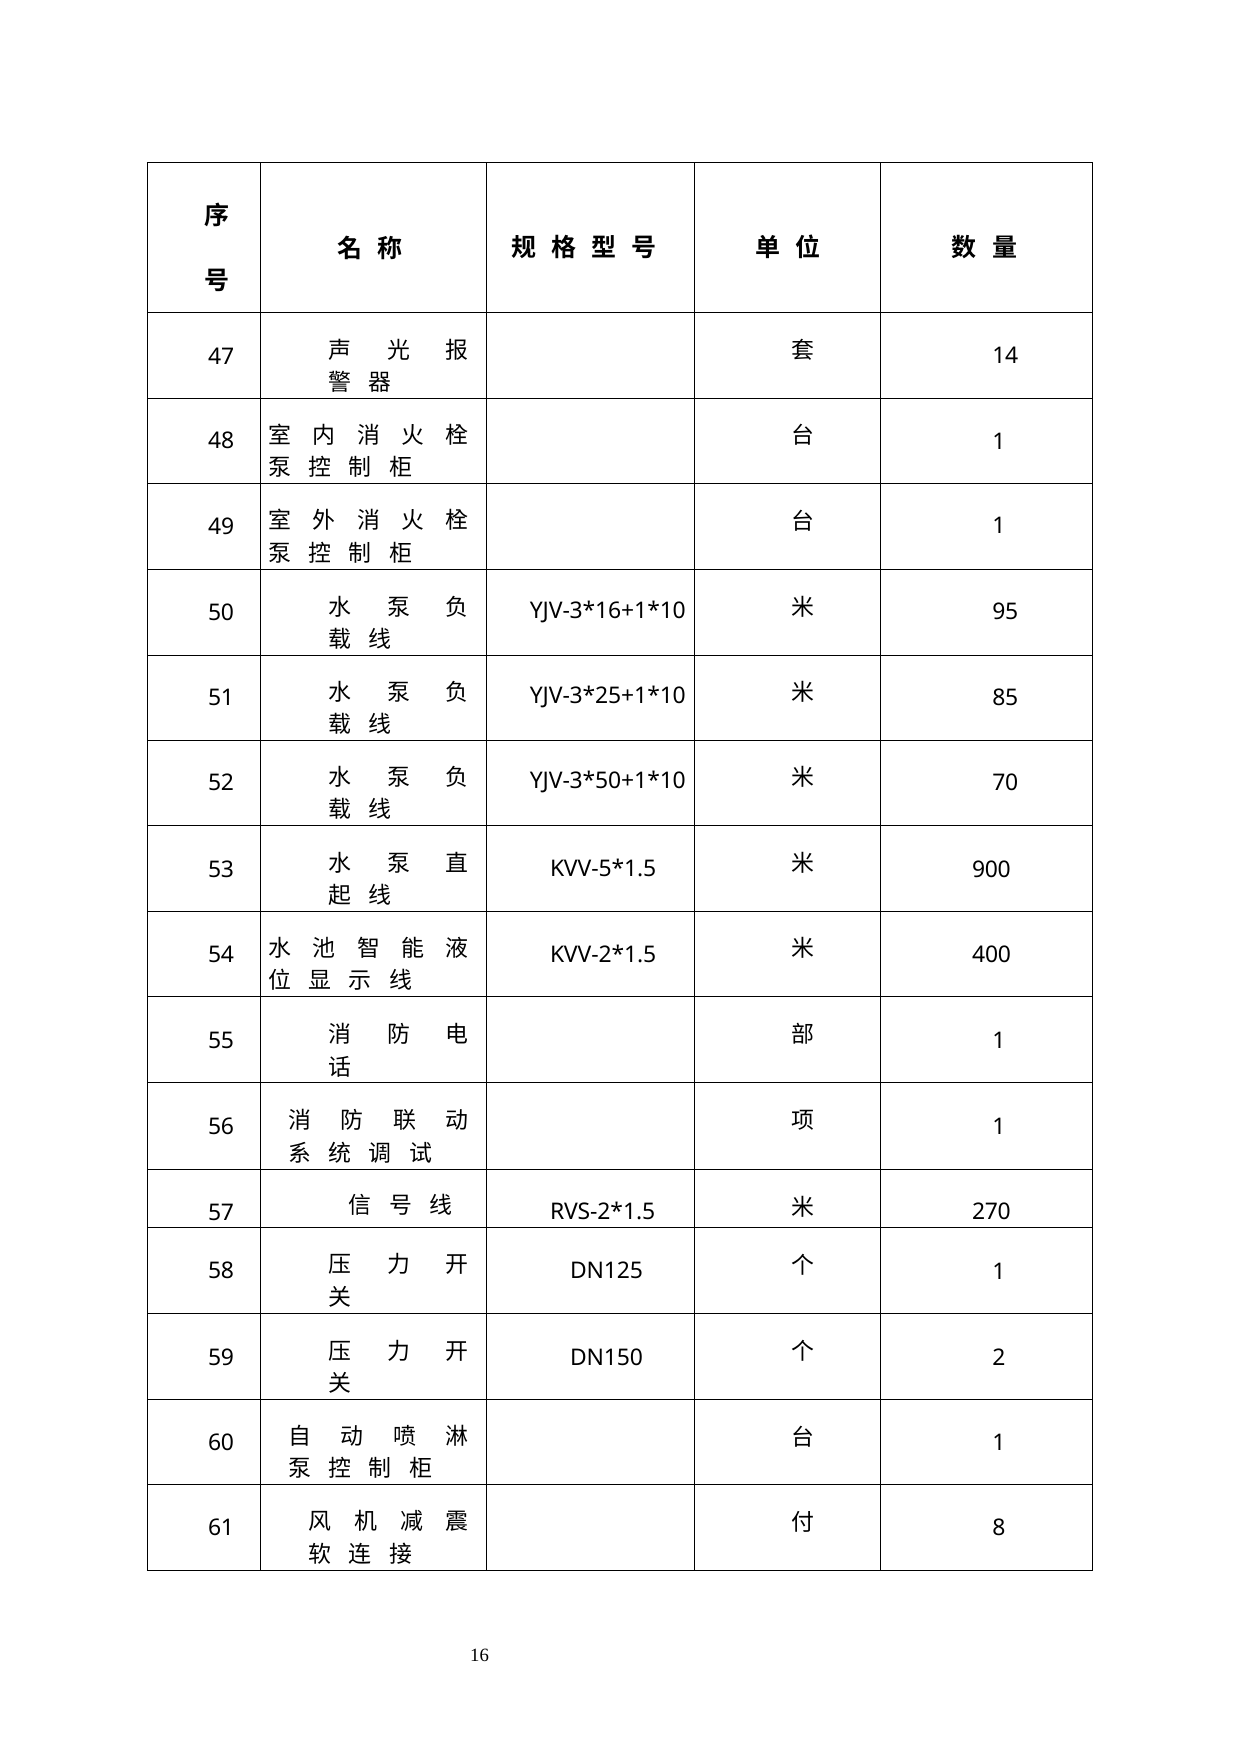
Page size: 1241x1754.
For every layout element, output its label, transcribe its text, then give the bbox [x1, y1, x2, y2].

table_cell DN125 [487, 1228, 694, 1313]
table_cell 95 [881, 570, 1092, 655]
table_cell 米 [695, 741, 880, 825]
table_cell 米 [695, 570, 880, 655]
table_cell 声光报警器 [261, 313, 486, 398]
table_cell YJV-3*25+1*10 [487, 656, 694, 740]
table_cell 52 [148, 741, 260, 825]
table_cell 1 [881, 484, 1092, 569]
table_cell [487, 1083, 694, 1168]
table_cell 47 [148, 313, 260, 398]
table_cell 消防联动系统调试 [261, 1083, 486, 1168]
table_cell 56 [148, 1083, 260, 1168]
table_cell 付 [695, 1485, 880, 1569]
table_cell [487, 399, 694, 483]
table_cell 水泵负载线 [261, 741, 486, 825]
table_cell [487, 1400, 694, 1484]
table_cell DN150 [487, 1314, 694, 1399]
table_cell YJV-3*50+1*10 [487, 741, 694, 825]
table_header 数量 [881, 163, 1092, 312]
table_cell 水池智能液位显示线 [261, 912, 486, 996]
table_cell 1 [881, 1228, 1092, 1313]
table_cell 55 [148, 997, 260, 1082]
table_cell 个 [695, 1314, 880, 1399]
table_cell YJV-3*16+1*10 [487, 570, 694, 655]
table_cell 1 [881, 1400, 1092, 1484]
table_cell 51 [148, 656, 260, 740]
table_cell 59 [148, 1314, 260, 1399]
table_cell 台 [695, 1400, 880, 1484]
table_cell 个 [695, 1228, 880, 1313]
table_cell 水泵负载线 [261, 656, 486, 740]
table_cell 60 [148, 1400, 260, 1484]
table_cell 台 [695, 484, 880, 569]
table_cell 米 [695, 826, 880, 911]
table_cell 54 [148, 912, 260, 996]
table_cell 消防电话 [261, 997, 486, 1082]
table_cell 85 [881, 656, 1092, 740]
table_cell 项 [695, 1083, 880, 1168]
table_cell 室外消火栓泵控制柜 [261, 484, 486, 569]
table_cell 1 [881, 399, 1092, 483]
table_cell 水泵直起线 [261, 826, 486, 911]
table_cell 70 [881, 741, 1092, 825]
table_header 单位 [695, 163, 880, 312]
table_cell 900 [881, 826, 1092, 911]
table_cell 压力开关 [261, 1314, 486, 1399]
table_cell 50 [148, 570, 260, 655]
table_cell 水泵负载线 [261, 570, 486, 655]
table_cell [487, 997, 694, 1082]
table_cell 室内消火栓泵控制柜 [261, 399, 486, 483]
table_cell 米 [695, 1170, 880, 1227]
table_cell 自动喷淋泵控制柜 [261, 1400, 486, 1484]
table_cell 1 [881, 997, 1092, 1082]
table_cell 8 [881, 1485, 1092, 1569]
table_cell [487, 313, 694, 398]
table_cell RVS-2*1.5 [487, 1170, 694, 1227]
table_cell [487, 1485, 694, 1569]
table_cell 48 [148, 399, 260, 483]
table_cell 270 [881, 1170, 1092, 1227]
table_cell KVV-2*1.5 [487, 912, 694, 996]
table_cell 58 [148, 1228, 260, 1313]
table_cell 14 [881, 313, 1092, 398]
table_cell 53 [148, 826, 260, 911]
table_cell 压力开关 [261, 1228, 486, 1313]
table_cell 61 [148, 1485, 260, 1569]
table_cell 1 [881, 1083, 1092, 1168]
table_cell 风机减震软连接 [261, 1485, 486, 1569]
table_cell KVV-5*1.5 [487, 826, 694, 911]
table_cell 米 [695, 912, 880, 996]
table_cell 49 [148, 484, 260, 569]
table_header 序号 [148, 163, 260, 312]
table_cell [487, 484, 694, 569]
table_cell 57 [148, 1170, 260, 1227]
table_header 规格型号 [487, 163, 694, 312]
table_cell 2 [881, 1314, 1092, 1399]
table_cell 部 [695, 997, 880, 1082]
table_cell 米 [695, 656, 880, 740]
table_cell 台 [695, 399, 880, 483]
table_header 名称 [261, 163, 486, 312]
table_cell 信号线 [261, 1170, 486, 1227]
table_cell 400 [881, 912, 1092, 996]
table_cell 套 [695, 313, 880, 398]
